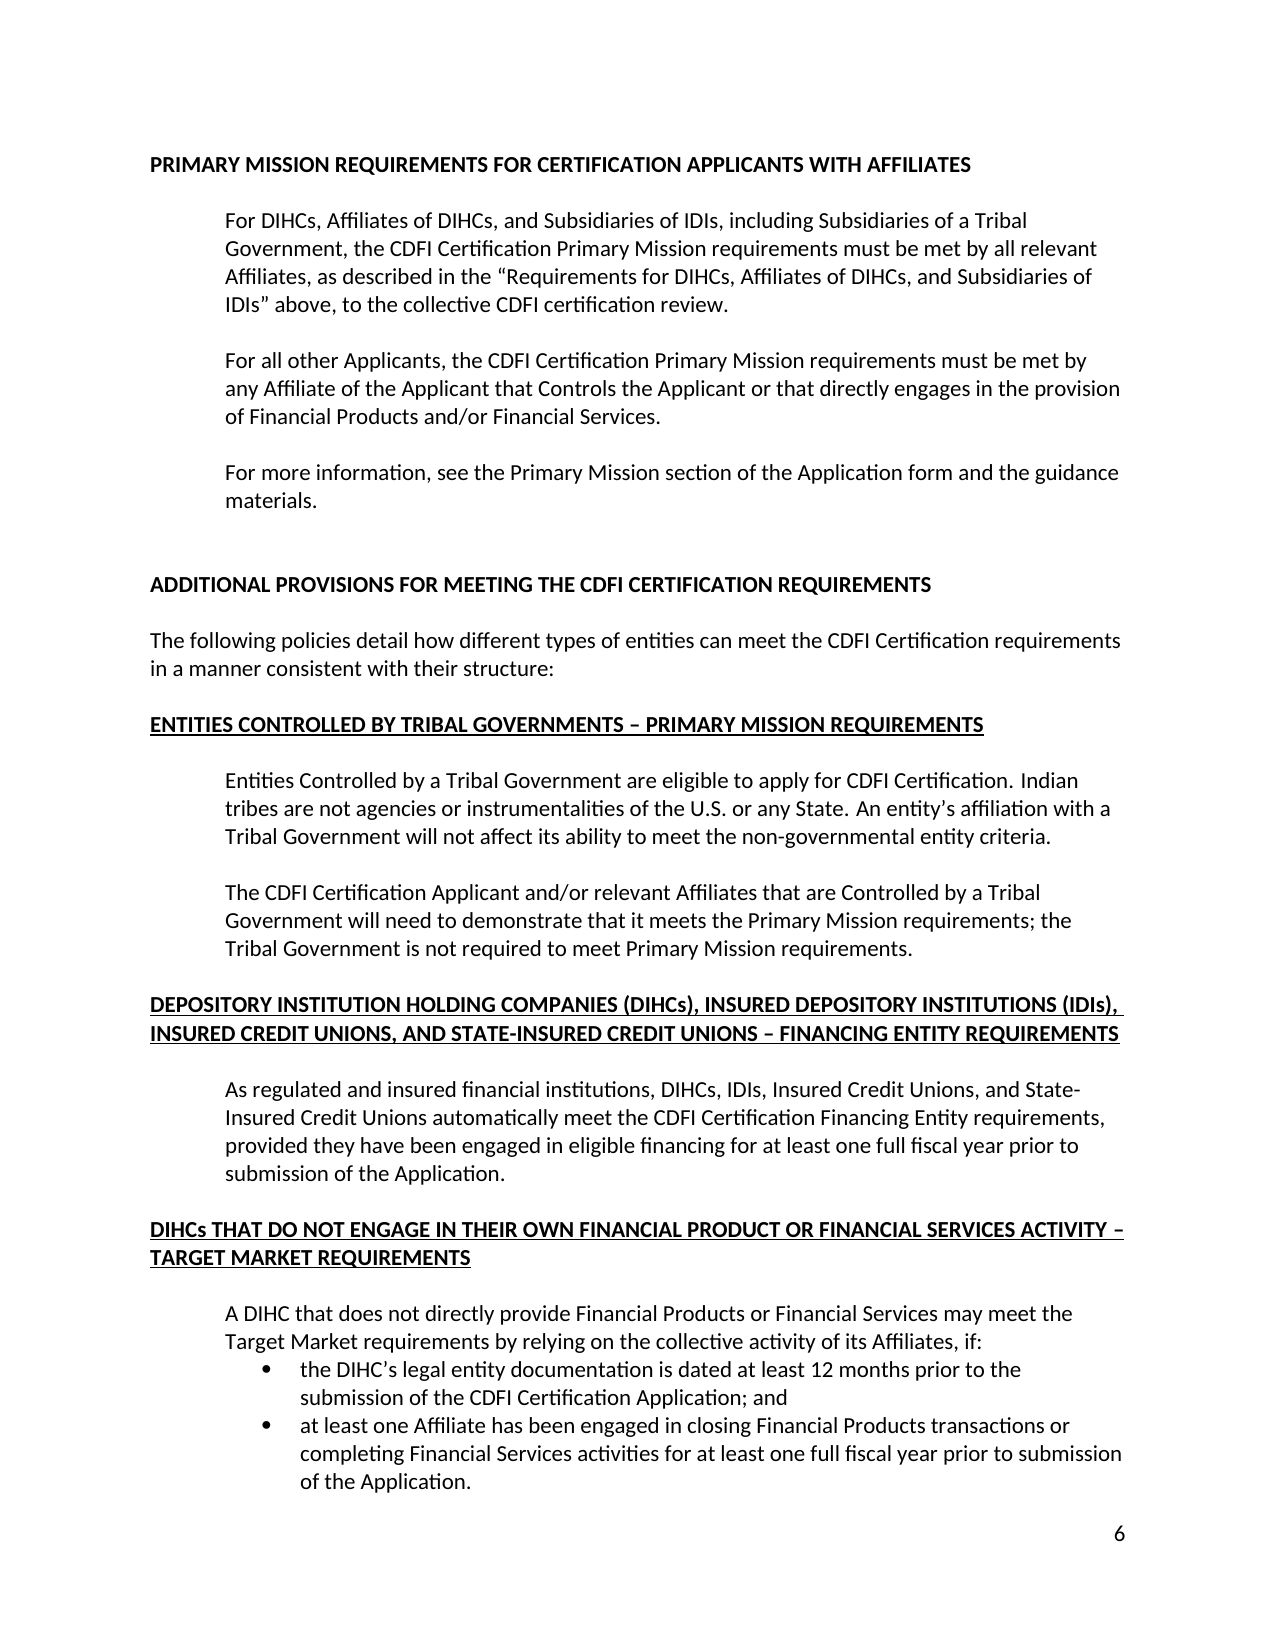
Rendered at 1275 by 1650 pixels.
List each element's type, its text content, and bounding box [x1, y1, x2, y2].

text Entities Controlled by a Tribal Government are eligible to apply for CDFI Certification. Indian tribes are not agencies or instrumentalities of the U.S. or any State. An entity’s affiliation with a Tribal Government will not affect its ability to meet the non-governmental entity criteria. [225, 766, 1125, 851]
text The following policies detail how different types of entities can meet the CDFI Certification requirements in a manner consistent with their structure: [150, 626, 1125, 682]
text For all other Applicants, the CDFI Certification Primary Mission requirements must be met by any Affiliate of the Applicant that Controls the Applicant or that directly engages in the provision of Financial Products and/or Financial Services. [225, 346, 1125, 430]
text The CDFI Certification Applicant and/or relevant Affiliates that are Controlled by a Tribal Government will need to demonstrate that it meets the Primary Mission requirements; the Tribal Government is not required to meet Primary Mission requirements. [225, 878, 1125, 963]
text DIHCs that do not engage in their own Financial Product or Financial Services activity – TARGET MARKET REQUIREMENTS [150, 1215, 1125, 1271]
text As regulated and insured financial institutions, DIHCs, IDIs, Insured Credit Unions, and State-Insured Credit Unions automatically meet the CDFI Certification Financing Entity requirements, provided they have been engaged in eligible financing for at least one full fiscal year prior to submission of the Application. [225, 1075, 1125, 1187]
text For DIHCs, Affiliates of DIHCs, and Subsidiaries of IDIs, including Subsidiaries of a Tribal Government, the CDFI Certification Primary Mission requirements must be met by all relevant Affiliates, as described in the “Requirements for DIHCs, Affiliates of DIHCs, and Subsidiaries of IDIs” above, to the collective CDFI certification review. [225, 206, 1125, 318]
text For more information, see the Primary Mission section of the Application form and the guidance materials. [225, 458, 1125, 514]
list the DIHC’s legal entity documentation is dated at least 12 months prior to the submission of the CDFI Certification Application; and [262, 1355, 1125, 1411]
text DEPOSITORY INSTITUTION HOLDING COMPANIES (DIHCs), INSURED DEPOSITORY INSTITUTIONS (IDIs), INSURED CREDIT UNIONS, AND STATE-INSURED CREDIT UNIONS – FINANCING ENTITY REQUIREMENTS [150, 991, 1125, 1047]
text A DIHC that does not directly provide Financial Products or Financial Services may meet the Target Market requirements by relying on the collective activity of its Affiliates, if: [225, 1299, 1125, 1355]
text ADDITIONAL PROVISIONS FOR MEETING THE CDFI CERTIFICATION REQUIREMENTS [150, 570, 1125, 598]
text ENTITIES CONTROLLED BY TRIBAL GOVERNMENTS – PRIMARY MISSION REQUIREMENTS [150, 710, 1125, 738]
text PRIMARY MISSION REQUIREMENTS FOR CERTIFICATION APPLICANTS WITH AFFILIATES [150, 150, 1125, 178]
list at least one Affiliate has been engaged in closing Financial Products transactions or completing Financial Services activities for at least one full fiscal year prior to submission of the Application. [262, 1411, 1125, 1495]
